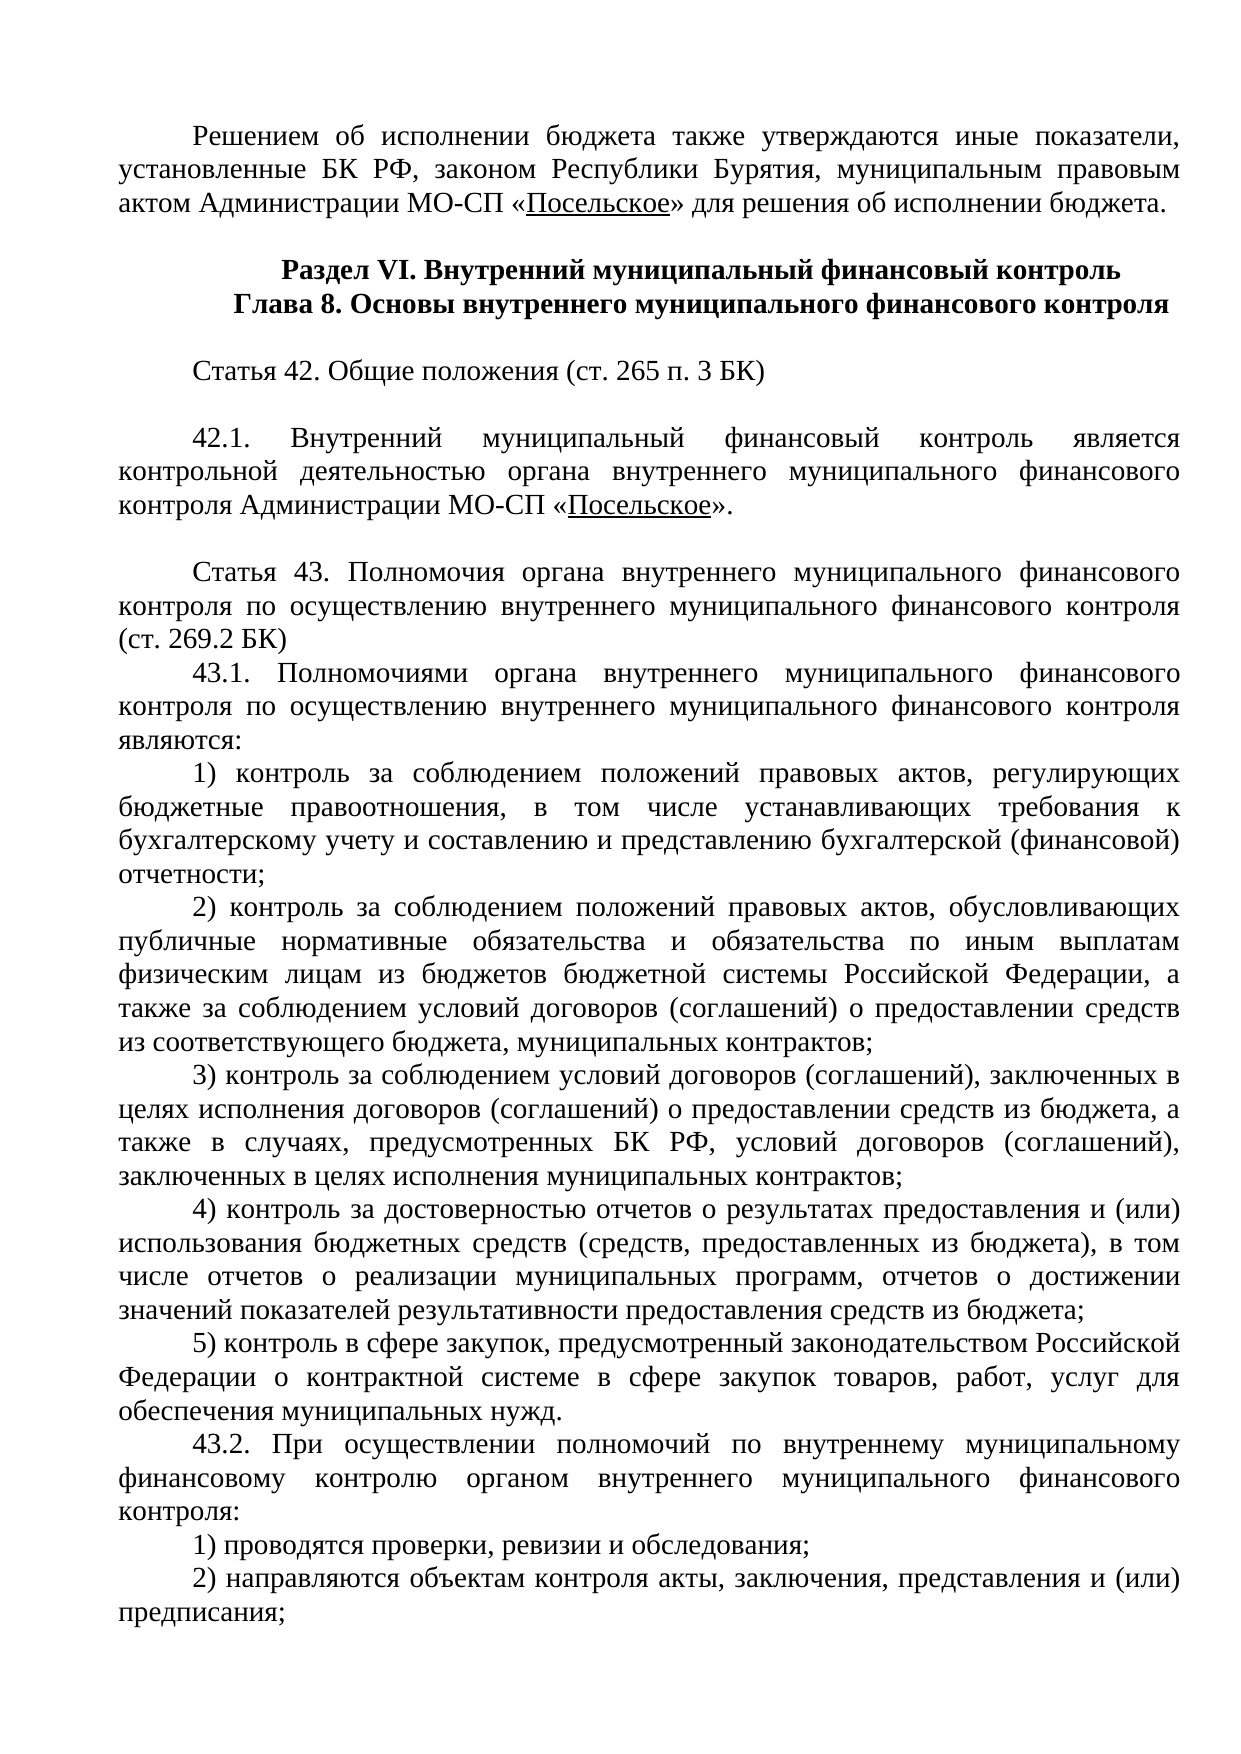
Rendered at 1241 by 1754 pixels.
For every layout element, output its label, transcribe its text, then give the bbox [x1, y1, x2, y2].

text 1) проводятся проверки, ревизии и обследования; [118, 1527, 1181, 1560]
text Глава 8. Основы внутреннего муниципального финансового контроля [148, 286, 1181, 319]
text 2) контроль за соблюдением положений правовых актов, обусловливающих публичные нормативные обязательства и обязательства по иным выплатам физическим лицам из бюджетов бюджетной системы Российской Федерации, а также за соблюдением условий договоров (соглашений) о предоставлении средств из соответствующего бюджета, муниципальных контрактов; [118, 889, 1181, 1057]
text 2) направляются объектам контроля акты, заключения, представления и (или) предписания; [118, 1560, 1181, 1627]
text Решением об исполнении бюджета также утверждаются иные показатели, установленные БК РФ, законом Республики Бурятия, муниципальным правовым актом Администрации МО-СП «Посельское» для решения об исполнении бюджета. [118, 118, 1181, 219]
text 42.1. Внутренний муниципальный финансовый контроль является контрольной деятельностью органа внутреннего муниципального финансового контроля Администрации МО-СП «Посельское». [118, 420, 1181, 521]
text 43.2. При осуществлении полномочий по внутреннему муниципальному финансовому контролю органом внутреннего муниципального финансового контроля: [118, 1426, 1181, 1527]
text Раздел VI. Внутренний муниципальный финансовый контроль [148, 252, 1181, 286]
text 4) контроль за достоверностью отчетов о результатах предоставления и (или) использования бюджетных средств (средств, предоставленных из бюджета), в том числе отчетов о реализации муниципальных программ, отчетов о достижении значений показателей результативности предоставления средств из бюджета; [118, 1191, 1181, 1326]
text Статья 43. Полномочия органа внутреннего муниципального финансового контроля по осуществлению внутреннего муниципального финансового контроля (ст. 269.2 БК) [118, 554, 1181, 655]
text 5) контроль в сфере закупок, предусмотренный законодательством Российской Федерации о контрактной системе в сфере закупок товаров, работ, услуг для обеспечения муниципальных нужд. [118, 1326, 1181, 1426]
text 43.1. Полномочиями органа внутреннего муниципального финансового контроля по осуществлению внутреннего муниципального финансового контроля являются: [118, 655, 1181, 755]
text Статья 42. Общие положения (ст. 265 п. 3 БК) [148, 353, 1181, 386]
text 3) контроль за соблюдением условий договоров (соглашений), заключенных в целях исполнения договоров (соглашений) о предоставлении средств из бюджета, а также в случаях, предусмотренных БК РФ, условий договоров (соглашений), заключенных в целях исполнения муниципальных контрактов; [118, 1057, 1181, 1191]
text 1) контроль за соблюдением положений правовых актов, регулирующих бюджетные правоотношения, в том числе устанавливающих требования к бухгалтерскому учету и составлению и представлению бухгалтерской (финансовой) отчетности; [118, 755, 1181, 889]
